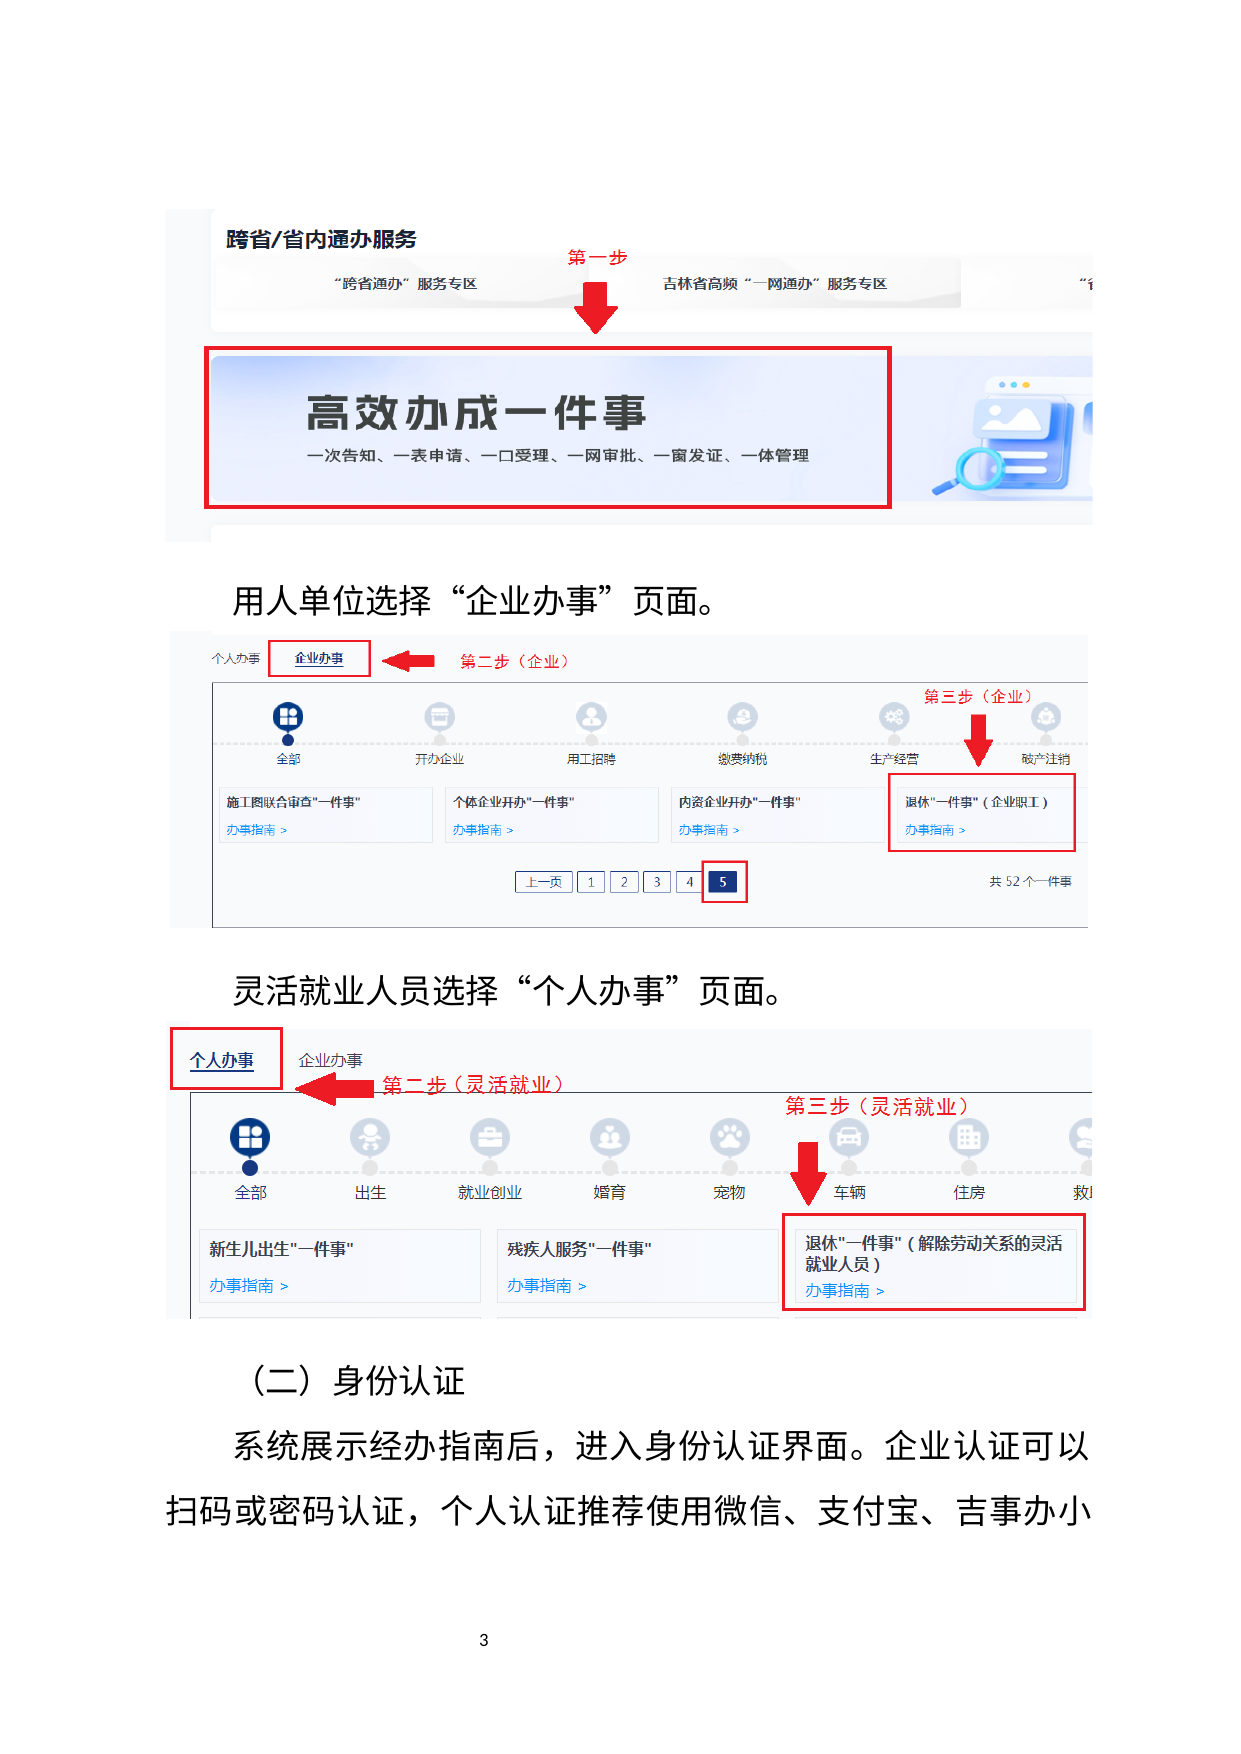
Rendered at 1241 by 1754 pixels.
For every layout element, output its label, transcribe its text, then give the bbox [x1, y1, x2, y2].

picture [170, 631, 1088, 928]
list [165, 1412, 1093, 1542]
picture [166, 1021, 1093, 1319]
text （二）身份认证 [165, 1347, 1093, 1412]
text 用人单位选择“企业办事”页面。 [165, 567, 1093, 632]
picture [165, 209, 1093, 542]
text 灵活就业人员选择“个人办事”页面。 [165, 957, 1093, 1022]
